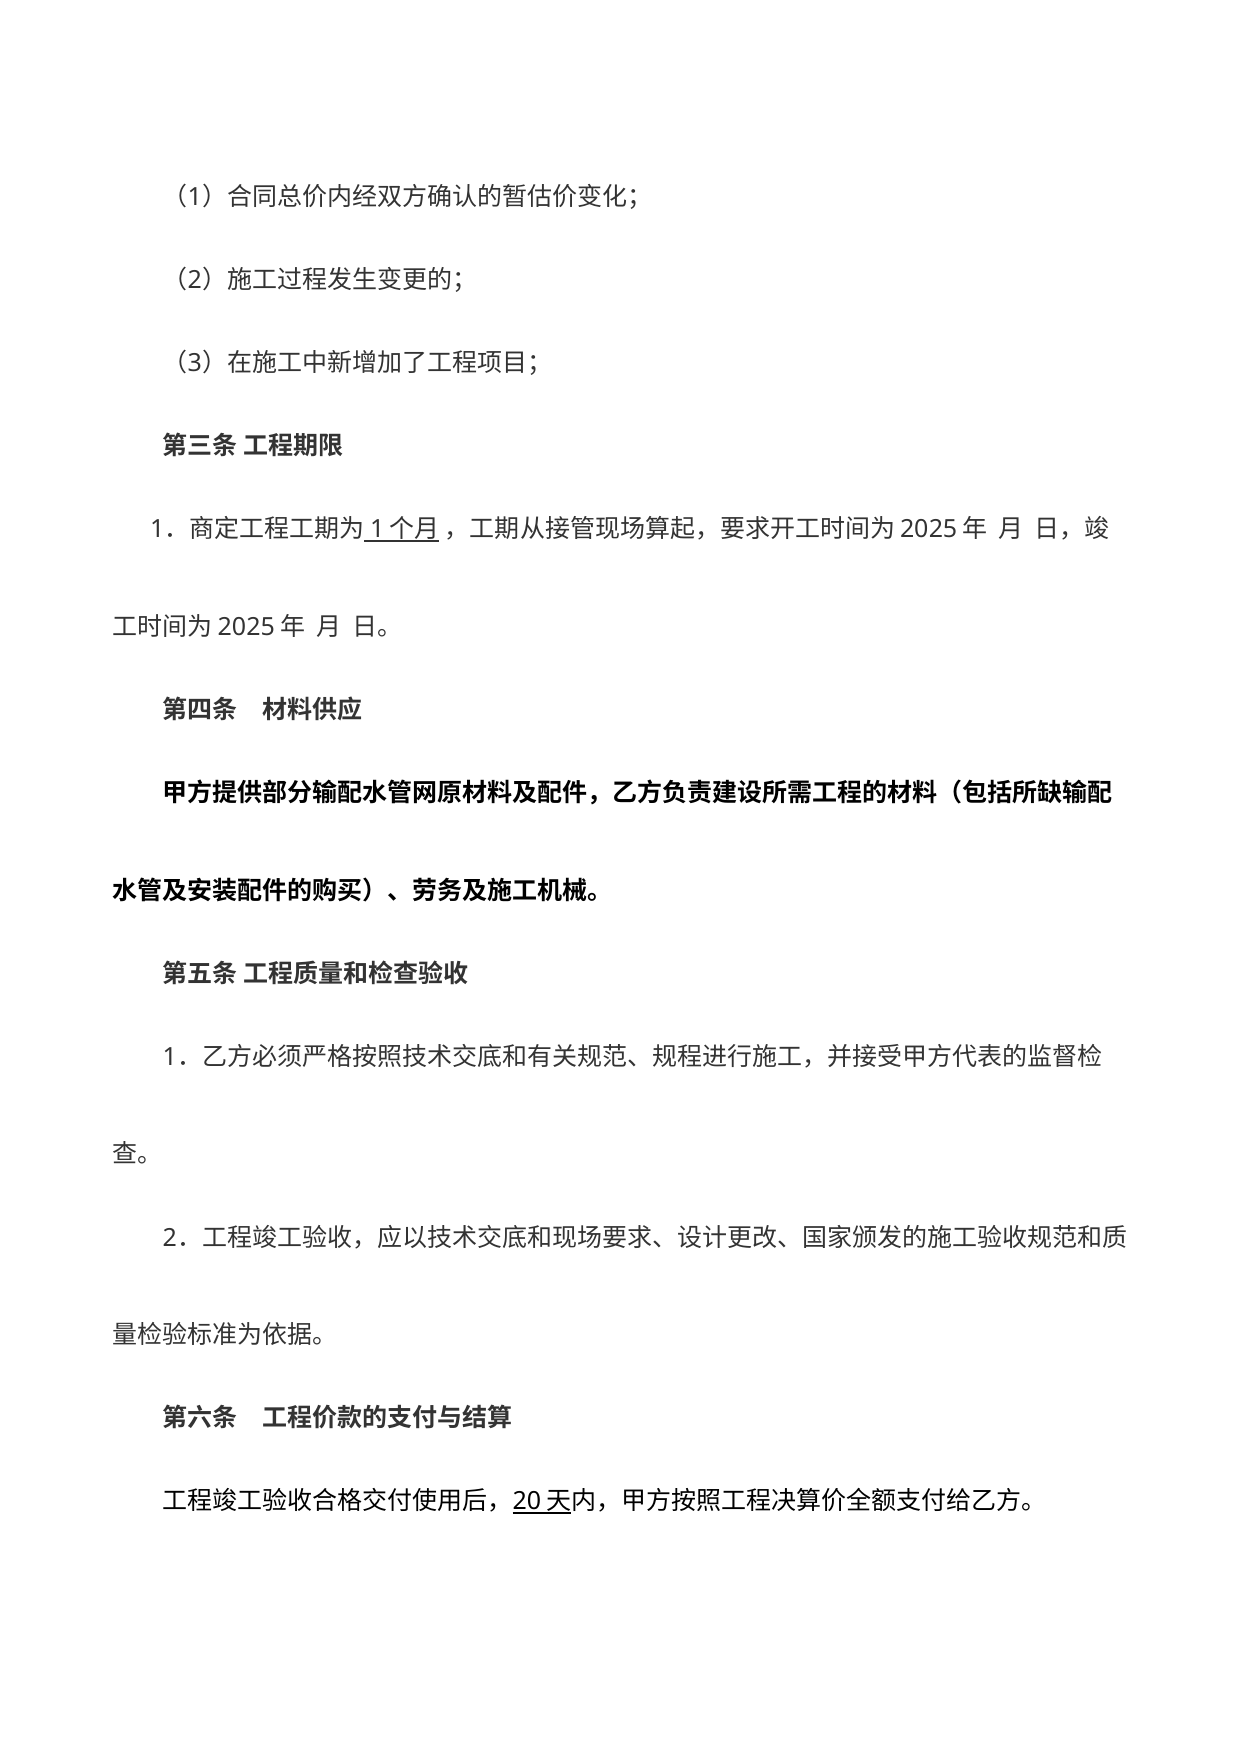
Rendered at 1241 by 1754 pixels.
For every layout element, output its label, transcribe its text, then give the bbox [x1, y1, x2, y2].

list 合同总价内经双方确认的暂估价变化； [112, 162, 1128, 227]
text （3）在施工中新增加了工程项目； [112, 328, 1128, 393]
text 甲方提供部分输配水管网原材料及配件，乙方负责建设所需工程的材料（包括所缺输配水管及安装配件的购买）、劳务及施工机械。 [112, 758, 1128, 921]
text 第四条 材料供应 [112, 675, 1128, 740]
list 乙方必须严格按照技术交底和有关规范、规程进行施工，并接受甲方代表的监督检查。 [112, 1022, 1128, 1184]
text 第三条 工程期限 [112, 411, 1128, 476]
text 工程竣工验收合格交付使用后，20天内，甲方按照工程决算价全额支付给乙方。 [112, 1466, 1128, 1531]
text 第六条 工程价款的支付与结算 [112, 1383, 1128, 1448]
text 第五条 工程质量和检查验收 [112, 939, 1128, 1004]
text 1．商定工程工期为 1个月 ，工期从接管现场算起，要求开工时间为2025年 月 日，竣工时间为2025年 月 日。 [112, 494, 1128, 657]
text 2．工程竣工验收，应以技术交底和现场要求、设计更改、国家颁发的施工验收规范和质量检验标准为依据。 [112, 1203, 1128, 1365]
text （2）施工过程发生变更的； [112, 245, 1128, 310]
